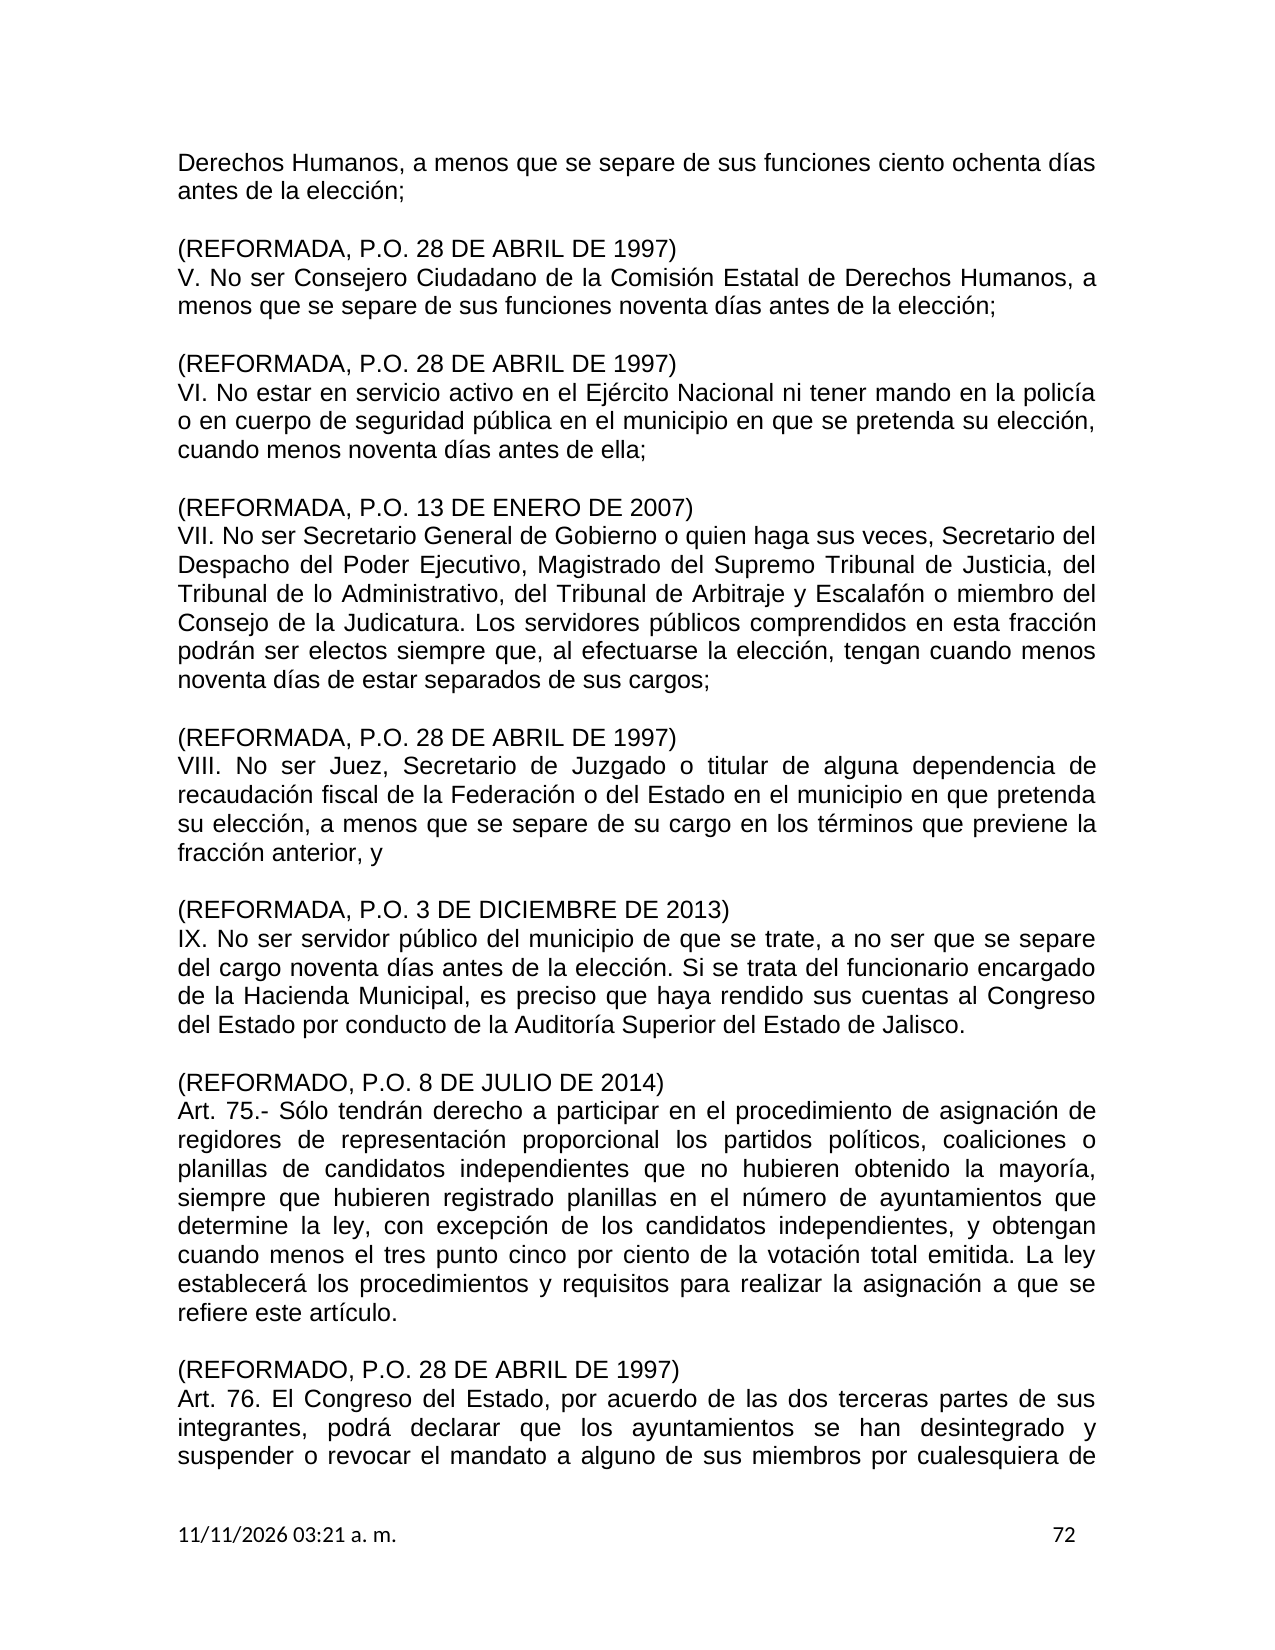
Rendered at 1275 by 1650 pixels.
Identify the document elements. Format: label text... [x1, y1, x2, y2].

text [177, 148, 1098, 205]
text VI. No estar en servicio activo en el Ejército Nacional ni tener mando en la policía o en cuerpo de seguridad pública en el municipio en que se pretenda su elección, cuando menos noventa días antes de ella; [177, 378, 1098, 464]
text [177, 1384, 1098, 1470]
text (REFORMADA, P.O. 28 DE ABRIL DE 1997) [177, 234, 1098, 263]
text Art. 75.- Sólo tendrán derecho a participar en el procedimiento de asignación de regidores de representación proporcional los partidos políticos, coaliciones o planillas de candidatos independientes que no hubieren obtenido la mayoría, siempre que hubieren registrado planillas en el número de ayuntamientos que determine la ley, con excepción de los candidatos independientes, y obtengan cuando menos el tres punto cinco por ciento de la votación total emitida. La ley establecerá los procedimientos y requisitos para realizar la asignación a que se refiere este artículo. [177, 1096, 1098, 1326]
text (REFORMADO, P.O. 8 DE JULIO DE 2014) [177, 1068, 1098, 1096]
text (REFORMADA, P.O. 28 DE ABRIL DE 1997) [177, 349, 1098, 378]
text VIII. No ser Juez, Secretario de Juzgado o titular de alguna dependencia de recaudación fiscal de la Federación o del Estado en el municipio en que pretenda su elección, a menos que se separe de su cargo en los términos que previene la fracción anterior, y [177, 751, 1098, 866]
text (REFORMADO, P.O. 28 DE ABRIL DE 1997) [177, 1355, 1098, 1384]
text IX. No ser servidor público del municipio de que se trate, a no ser que se separe del cargo noventa días antes de la elección. Si se trata del funcionario encargado de la Hacienda Municipal, es preciso que haya rendido sus cuentas al Congreso del Estado por conducto de la Auditoría Superior del Estado de Jalisco. [177, 924, 1098, 1039]
text (REFORMADA, P.O. 28 DE ABRIL DE 1997) [177, 723, 1098, 751]
text (REFORMADA, P.O. 3 DE DICIEMBRE DE 2013) [177, 895, 1098, 924]
text (REFORMADA, P.O. 13 DE ENERO DE 2007) [177, 493, 1098, 521]
text VII. No ser Secretario General de Gobierno o quien haga sus veces, Secretario del Despacho del Poder Ejecutivo, Magistrado del Supremo Tribunal de Justicia, del Tribunal de lo Administrativo, del Tribunal de Arbitraje y Escalafón o miembro del Consejo de la Judicatura. Los servidores públicos comprendidos en esta fracción podrán ser electos siempre que, al efectuarse la elección, tengan cuando menos noventa días de estar separados de sus cargos; [177, 521, 1098, 694]
text V. No ser Consejero Ciudadano de la Comisión Estatal de Derechos Humanos, a menos que se separe de sus funciones noventa días antes de la elección; [177, 263, 1098, 320]
